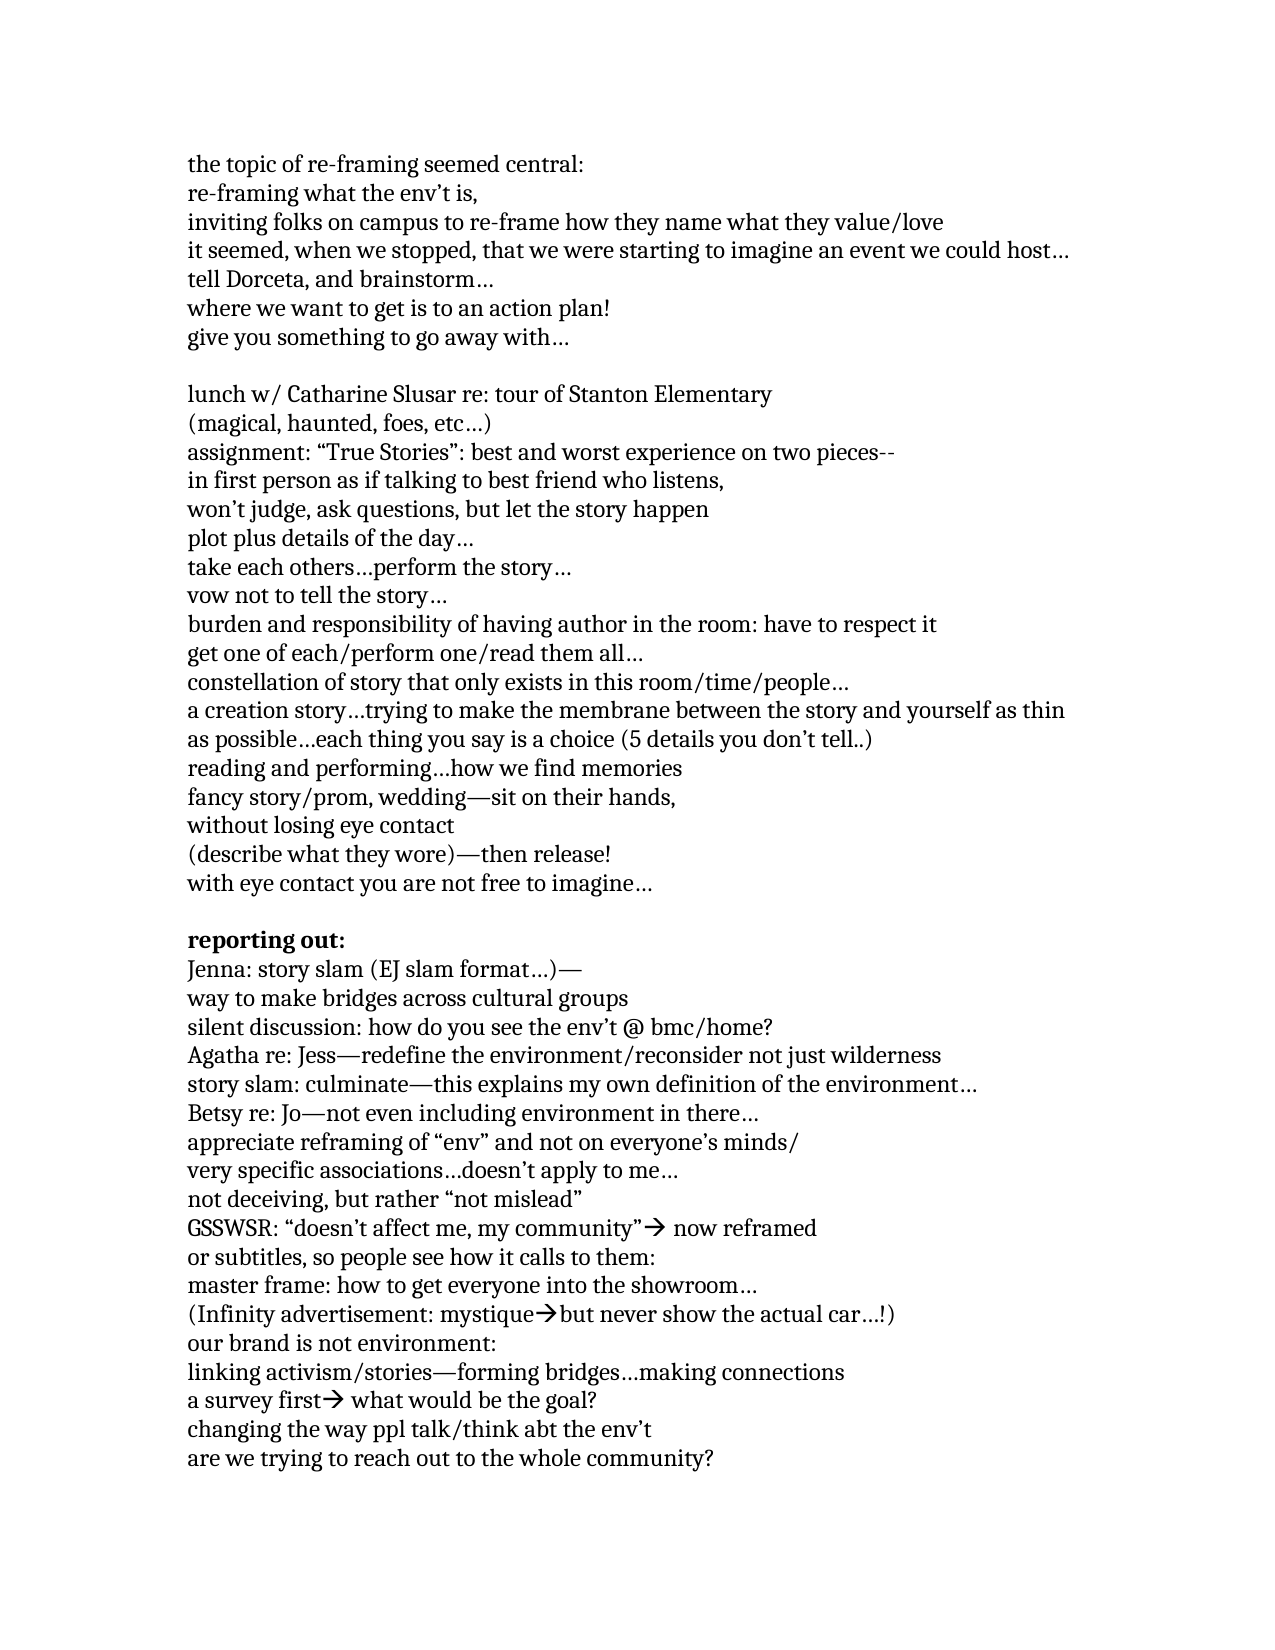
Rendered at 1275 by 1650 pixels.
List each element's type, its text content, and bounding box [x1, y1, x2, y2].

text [187, 1271, 1087, 1472]
text lunch w/ Catharine Slusar re: tour of Stanton Elementary (magical, haunted, foes, etc…) assignment: “True Stories”: best and worst experience on two pieces-- in first person as if talking to best friend who listens, won’t judge, ask questions, but let the story happen [187, 380, 1087, 524]
text plot plus details of the day… take each others…perform the story… vow not to tell the story… burden and responsibility of having author in the room: have to respect it get one of each/perform one/read them all… constellation of story that only exists in this room/time/people… a creation story…trying to make the membrane between the story and yourself as thin as possible…each thing you say is a choice (5 details you don’t tell..) reading and performing…how we find memories fancy story/prom, wedding—sit on their hands, without losing eye contact (describe what they wore)—then release! with eye contact you are not free to imagine… reporting out: Jenna: story slam (EJ slam format…)— way to make bridges across cultural groups silent discussion: how do you see the env’t @ bmc/home? Agatha re: Jess—redefine the environment/reconsider not just wilderness story slam: culminate—this explains my own definition of the environment… Betsy re: Jo—not even including environment in there… appreciate reframing of “env” and not on everyone’s minds/ very specific associations…doesn’t apply to me… not deceiving, but rather “not mislead” GSSWSR: “doesn’t affect me, my community” now reframed or subtitles, so people see how it calls to them: [187, 524, 1087, 1271]
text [187, 150, 1087, 380]
